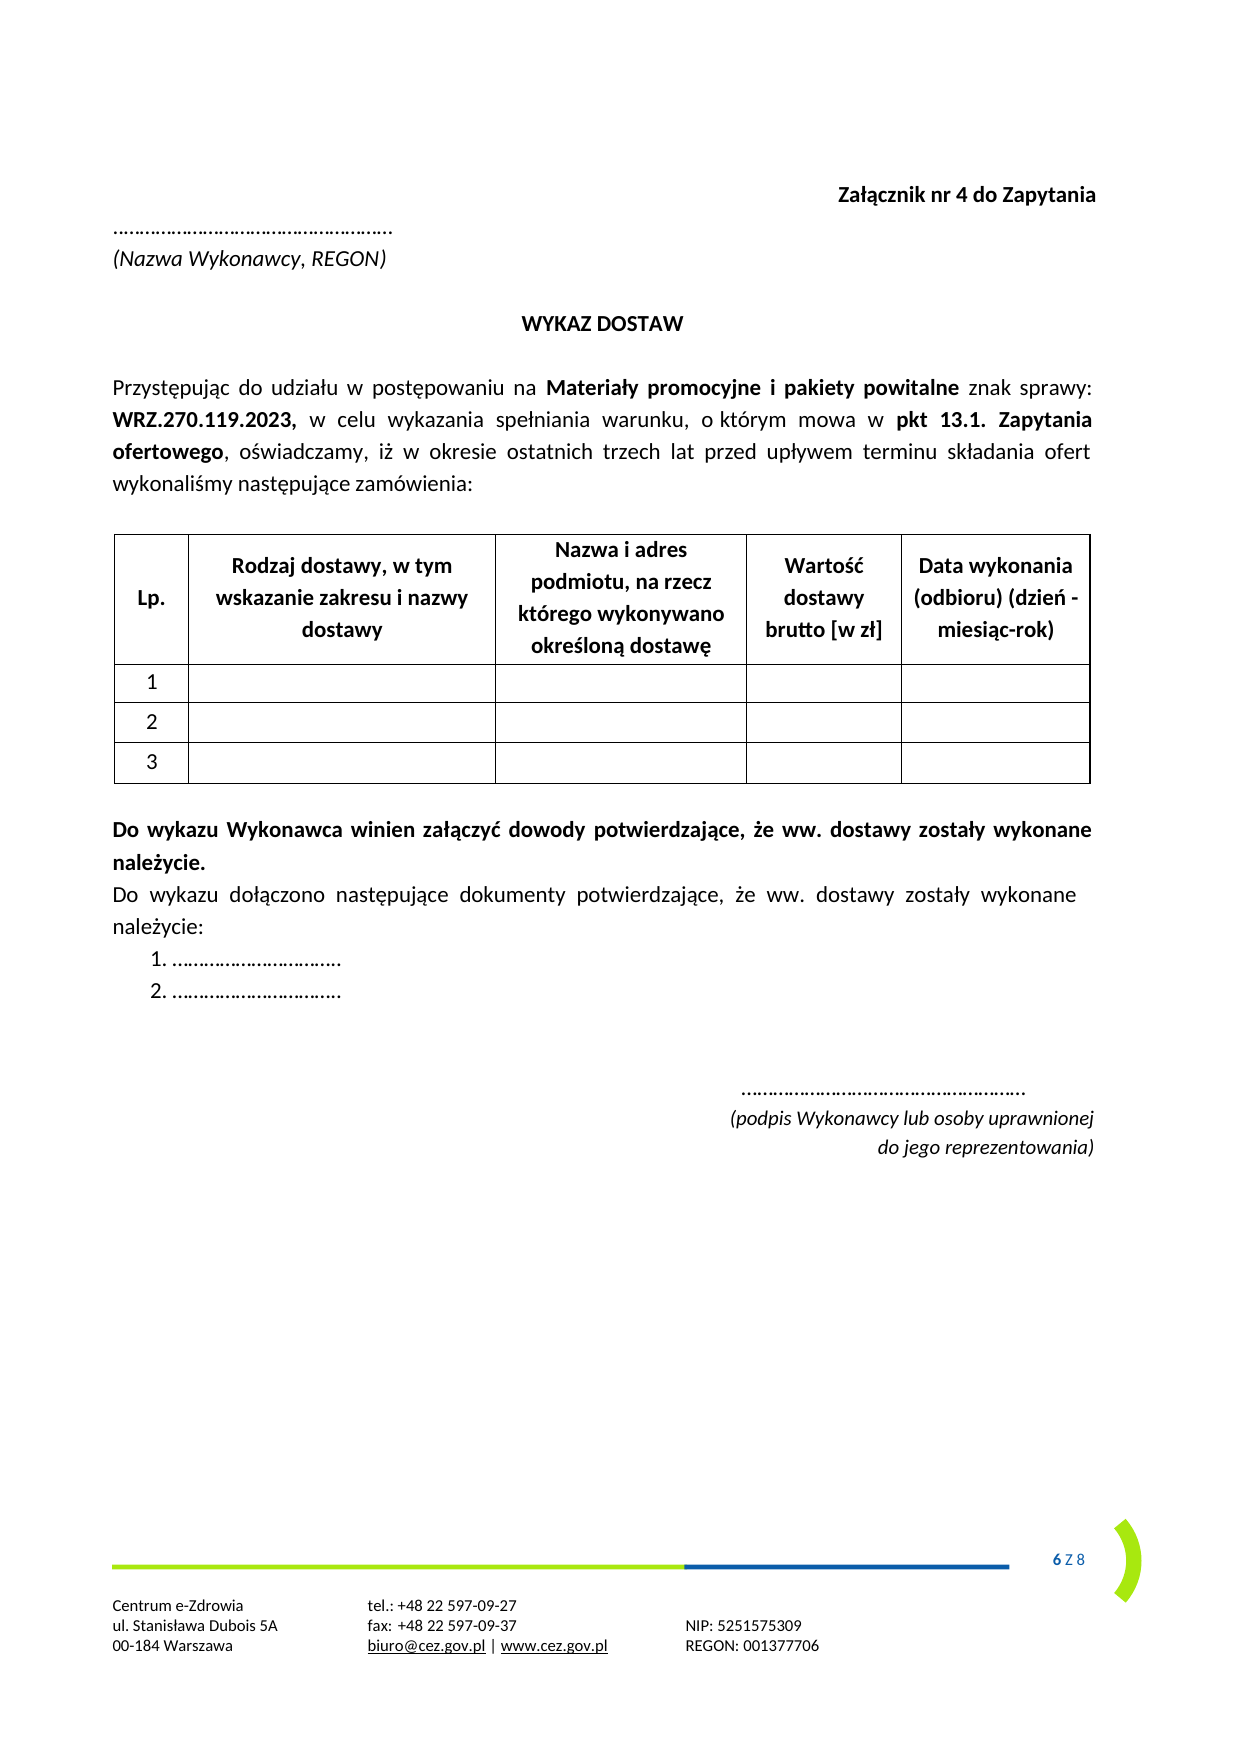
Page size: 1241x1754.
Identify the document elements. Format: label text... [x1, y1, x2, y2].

text (podpis Wykonawcy lub osoby uprawnionej [112, 1105, 1096, 1131]
table_cell [747, 743, 901, 782]
table_cell [902, 665, 1089, 702]
text Do wykazu Wykonawca winien załączyć dowody potwierdzające, że ww. dostawy zostały wykonane należycie. [112, 816, 1092, 876]
text (Nazwa Wykonawcy, REGON) [112, 244, 1092, 272]
table_cell [496, 665, 746, 702]
table_header Data wykonania (odbioru) (dzień -miesiąc-rok) [902, 535, 1089, 663]
table_cell [902, 703, 1089, 742]
table_cell 2 [115, 703, 188, 742]
text Załącznik nr 4 do Zapytania [112, 180, 1096, 208]
table_cell [747, 665, 901, 702]
text 1. ………………………….. [150, 944, 1078, 972]
table_cell [747, 703, 901, 742]
table_cell 3 [115, 743, 188, 782]
table_header Lp. [115, 535, 188, 663]
text do jego reprezentowania) [112, 1134, 1096, 1160]
table_cell 1 [115, 665, 188, 702]
table_header Wartość dostawy brutto [w zł] [747, 535, 901, 663]
table_header Nazwa i adres podmiotu, na rzecz którego wykonywano określoną dostawę [496, 535, 746, 663]
table_cell [902, 743, 1089, 782]
table_cell [189, 665, 495, 702]
text Do wykazu dołączono następujące dokumenty potwierdzające, że ww. dostawy zostały wykonane należycie: [112, 880, 1078, 940]
table_header Rodzaj dostawy, w tym wskazanie zakresu i nazwy dostawy [189, 535, 495, 663]
text ..…………………………………………… [112, 212, 1092, 240]
text ……………………………………………… [675, 1073, 1092, 1101]
table_cell [189, 703, 495, 742]
text Przystępując do udziału w postępowaniu na Materiały promocyjne i pakiety powitalne znak sprawy: WRZ.270.119.2023, w celu wykazania spełniania warunku, o którym mowa w pkt 13.1. Zapytania ofertowego, oświadczamy, iż w okresie ostatnich trzech lat przed upływem terminu składania ofert wykonaliśmy następujące zamówienia: [112, 373, 1092, 498]
table_cell [496, 743, 746, 782]
table_cell [496, 703, 746, 742]
table_cell [189, 743, 495, 782]
text WYKAZ DOSTAW [112, 309, 1092, 337]
text 2. ………………………….. [150, 977, 1078, 1004]
